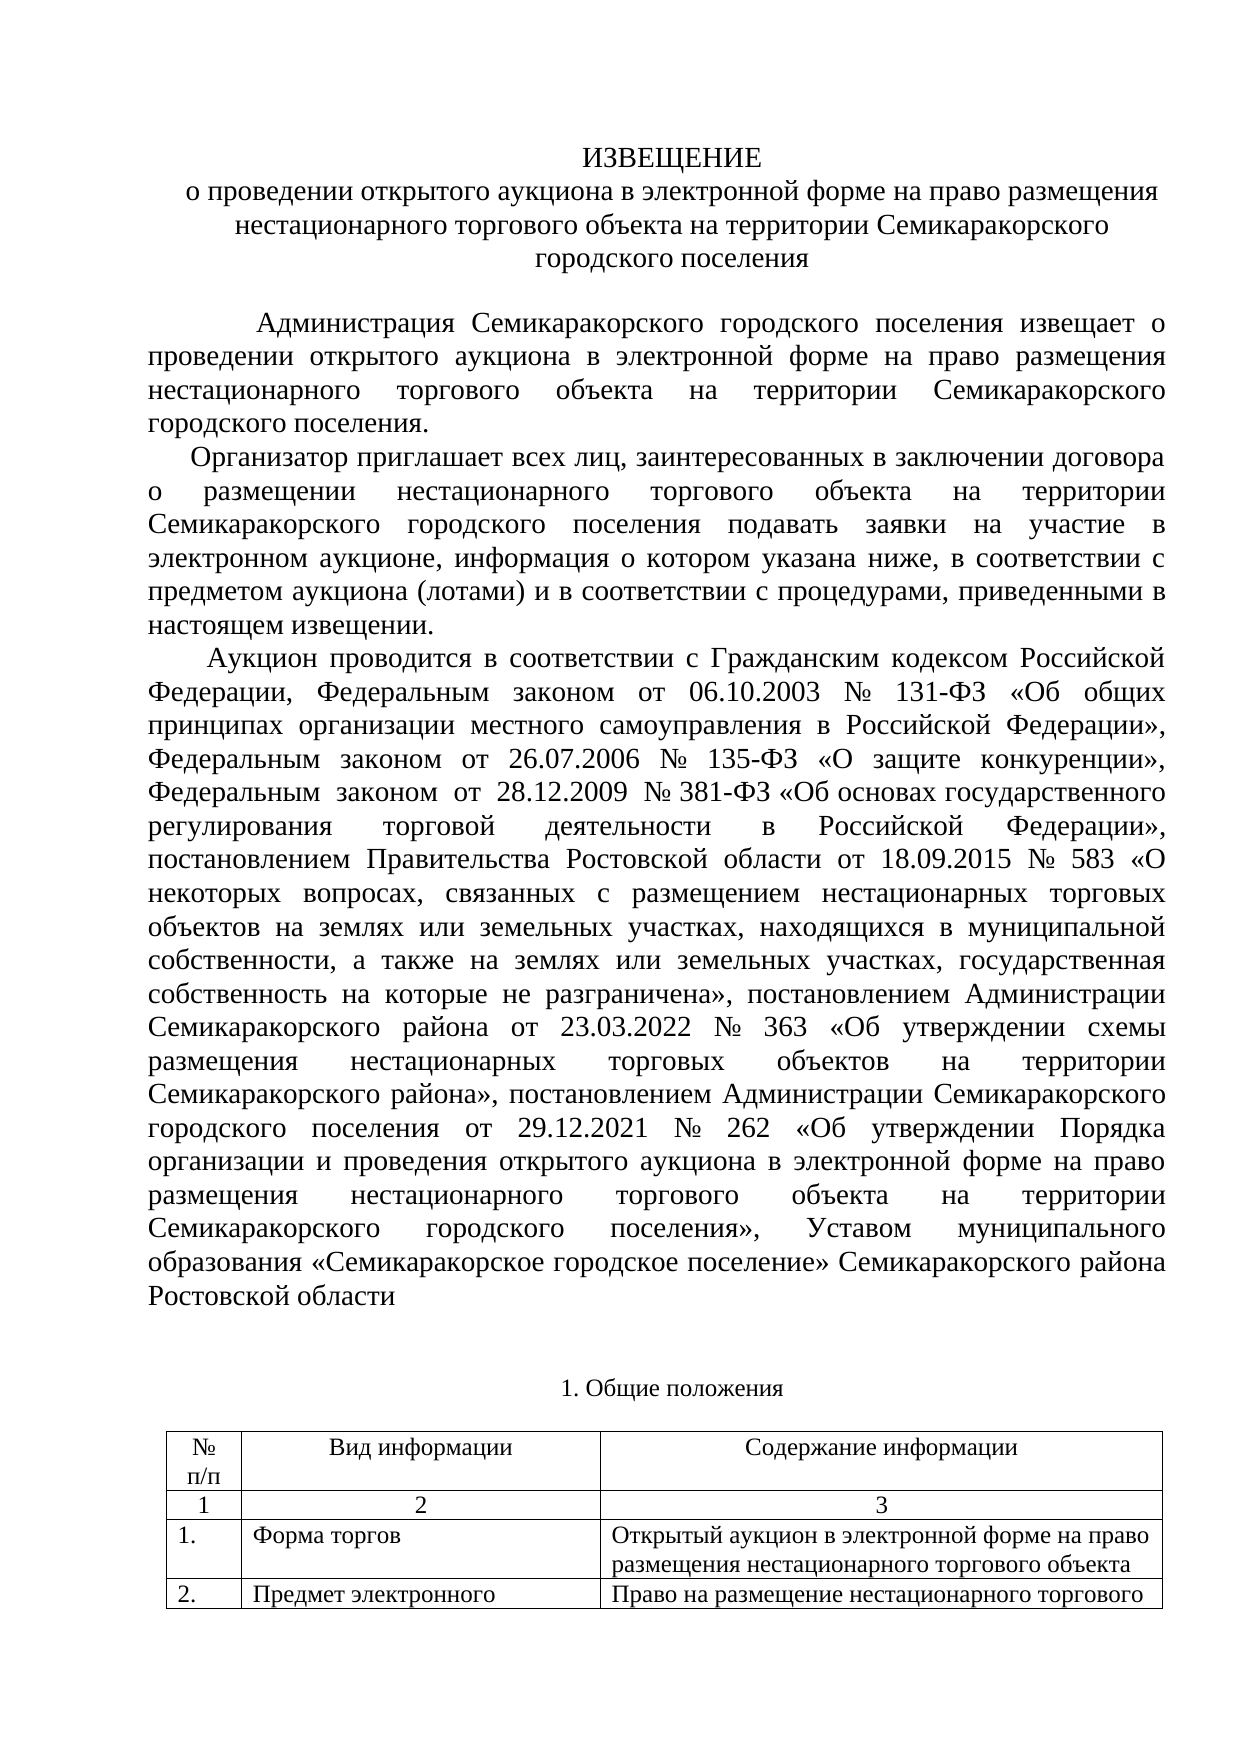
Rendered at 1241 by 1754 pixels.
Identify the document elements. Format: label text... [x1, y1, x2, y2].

table_cell 2. [167, 1579, 241, 1608]
table_cell 1 [167, 1491, 241, 1519]
text ИЗВЕЩЕНИЕ [177, 140, 1167, 173]
table_header Содержание информации [601, 1432, 1162, 1489]
table_header Вид информации [242, 1432, 600, 1489]
text Администрация Семикаракорского городского поселения извещает о проведении открытого аукциона в электронной форме на право размещения нестационарного торгового объекта на территории Семикаракорского городского поселения. [148, 305, 1167, 439]
table_cell 1. [167, 1520, 241, 1578]
table_cell 2 [242, 1491, 600, 1519]
text Организатор приглашает всех лиц, заинтересованных в заключении договора о размещении нестационарного торгового объекта на территории Семикаракорского городского поселения подавать заявки на участие в электронном аукционе, информация о котором указана ниже, в соответствии с предметом аукциона (лотами) и в соответствии с процедурами, приведенными в настоящем извещении. [148, 439, 1167, 640]
table_cell Открытый аукцион в электронной форме на право размещения нестационарного торгового объекта [601, 1520, 1162, 1578]
text Аукцион проводится в соответствии с Гражданским кодексом Российской Федерации, Федеральным законом от 06.10.2003 № 131-ФЗ «Об общих принципах организации местного самоуправления в Российской Федерации», Федеральным законом от 26.07.2006 № 135-ФЗ «О защите конкуренции», Федеральным законом от 28.12.2009 № 381-ФЗ «Об основах государственного регулирования торговой деятельности в Российской Федерации», постановлением Правительства Ростовской области от 18.09.2015 № 583 «О некоторых вопросах, связанных с размещением нестационарных торговых объектов на землях или земельных участках, находящихся в муниципальной собственности, а также на землях или земельных участках, государственная собственность на которые не разграничена», постановлением Администрации Семикаракорского района от 23.03.2022 № 363 «Об утверждении схемы размещения нестационарных торговых объектов на территории Семикаракорского района», постановлением Администрации Семикаракорского городского поселения от 29.12.2021 № 262 «Об утверждении Порядка организации и проведения открытого аукциона в электронной форме на право размещения нестационарного торгового объекта на территории Семикаракорского городского поселения», Уставом муниципального образования «Семикаракорское городское поселение» Семикаракорского района Ростовской области [148, 640, 1167, 1311]
text 1. Общие положения [177, 1373, 1167, 1402]
text о проведении открытого аукциона в электронной форме на право размещения нестационарного торгового объекта на территории Семикаракорского городского поселения [177, 173, 1167, 274]
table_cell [601, 1579, 1162, 1608]
table_header № п/п [167, 1432, 241, 1489]
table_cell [242, 1579, 600, 1608]
table_cell Форма торгов [242, 1520, 600, 1578]
table_cell 3 [601, 1491, 1162, 1519]
